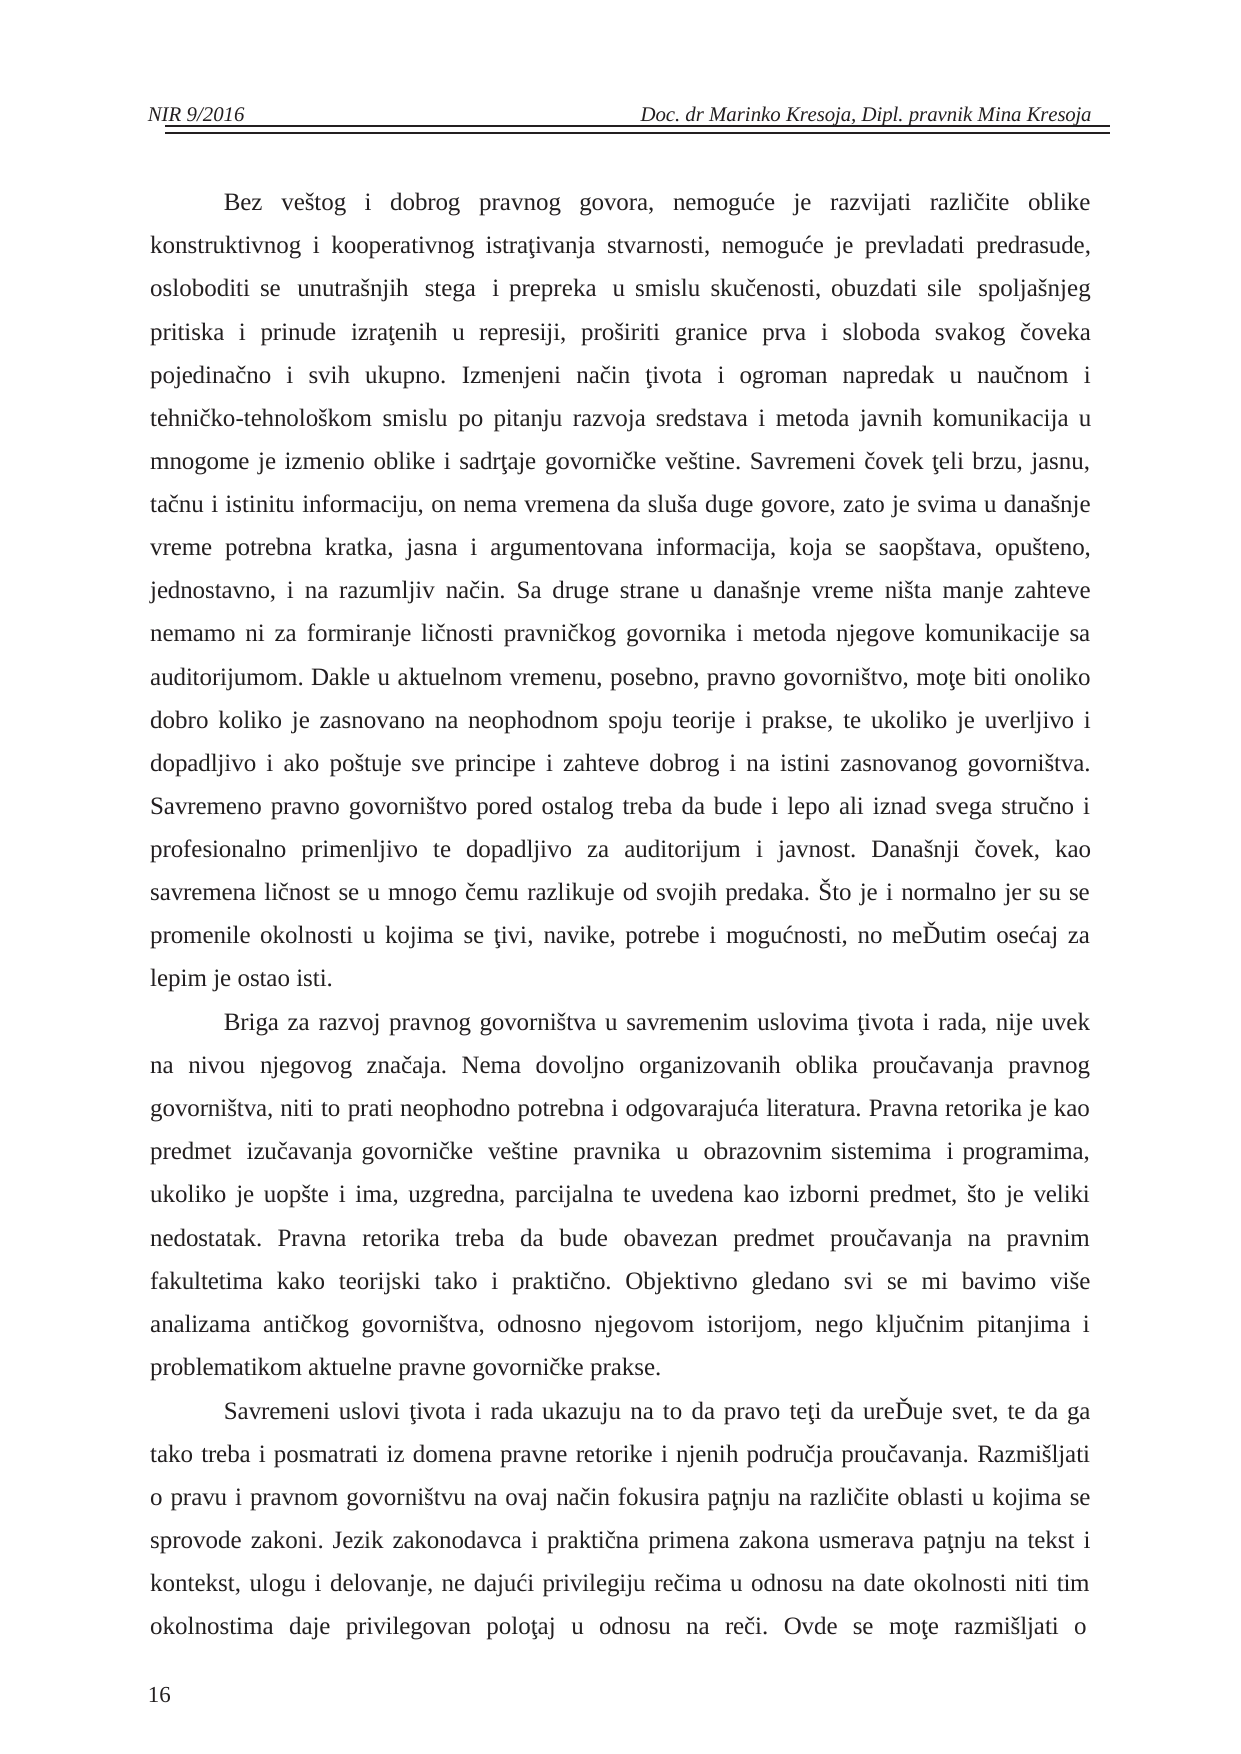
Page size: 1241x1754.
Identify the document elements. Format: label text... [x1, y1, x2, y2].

text Savremeni uslovi ţivota i rada ukazuju na to da pravo teţi da ureĎuje svet, te da ga tako treba i posmatrati iz domena pravne retorike i njenih područja proučavanja. Razmišljati o pravu i pravnom govorništvu na ovaj način fokusira paţnju na različite oblasti u kojima se sprovode zakoni. Jezik zakonodavca i praktična primena zakona usmerava paţnju na tekst i kontekst, ulogu i delovanje, ne dajući privilegiju rečima u odnosu na date okolnosti niti tim okolnostima daje privilegovan poloţaj u odnosu na reči. Ovde se moţe razmišljati o [150, 1396, 1091, 1640]
text 16 [148, 1681, 1105, 1707]
text Bez veštog i dobrog pravnog govora, nemoguće je razvijati različite oblike konstruktivnog i kooperativnog istraţivanja stvarnosti, nemoguće je prevladati predrasude, osloboditi se unutrašnjih stega i prepreka u smislu skučenosti, obuzdati sile spoljašnjeg pritiska i prinude izraţenih u represiji, proširiti granice prva i sloboda svakog čoveka pojedinačno i svih ukupno. Izmenjeni način ţivota i ogroman napredak u naučnom i tehničko-tehnološkom smislu po pitanju razvoja sredstava i metoda javnih komunikacija u mnogome je izmenio oblike i sadrţaje govorničke veštine. Savremeni čovek ţeli brzu, jasnu, tačnu i istinitu informaciju, on nema vremena da sluša duge govore, zato je svima u današnje vreme potrebna kratka, jasna i argumentovana informacija, koja se saopštava, opušteno, jednostavno, i na razumljiv način. Sa druge strane u današnje vreme ništa manje zahteve nemamo ni za formiranje ličnosti pravničkog govornika i metoda njegove komunikacije sa auditorijumom. Dakle u aktuelnom vremenu, posebno, pravno govorništvo, moţe biti onoliko dobro koliko je zasnovano na neophodnom spoju teorije i prakse, te ukoliko je uverljivo i dopadljivo i ako poštuje sve principe i zahteve dobrog i na istini zasnovanog govorništva. Savremeno pravno govorništvo pored ostalog treba da bude i lepo ali iznad svega stručno i profesionalno primenljivo te dopadljivo za auditorijum i javnost. Današnji čovek, kao savremena ličnost se u mnogo čemu razlikuje od svojih predaka. Što je i normalno jer su se promenile okolnosti u kojima se ţivi, navike, potrebe i mogućnosti, no meĎutim osećaj za lepim je ostao isti. [150, 187, 1091, 992]
text Briga za razvoj pravnog govorništva u savremenim uslovima ţivota i rada, nije uvek na nivou njegovog značaja. Nema dovoljno organizovanih oblika proučavanja pravnog govorništva, niti to prati neophodno potrebna i odgovarajuća literatura. Pravna retorika je kao predmet izučavanja govorničke veštine pravnika u obrazovnim sistemima i programima, ukoliko je uopšte i ima, uzgredna, parcijalna te uvedena kao izborni predmet, što je veliki nedostatak. Pravna retorika treba da bude obavezan predmet proučavanja na pravnim fakultetima kako teorijski tako i praktično. Objektivno gledano svi se mi bavimo više analizama antičkog govorništva, odnosno njegovom istorijom, nego ključnim pitanjima i problematikom aktuelne pravne govorničke prakse. [150, 1007, 1090, 1381]
text NIR 9/2016 Doc. dr Marinko Kresoja, Dipl. pravnik Mina Kresoja [148, 102, 1105, 126]
